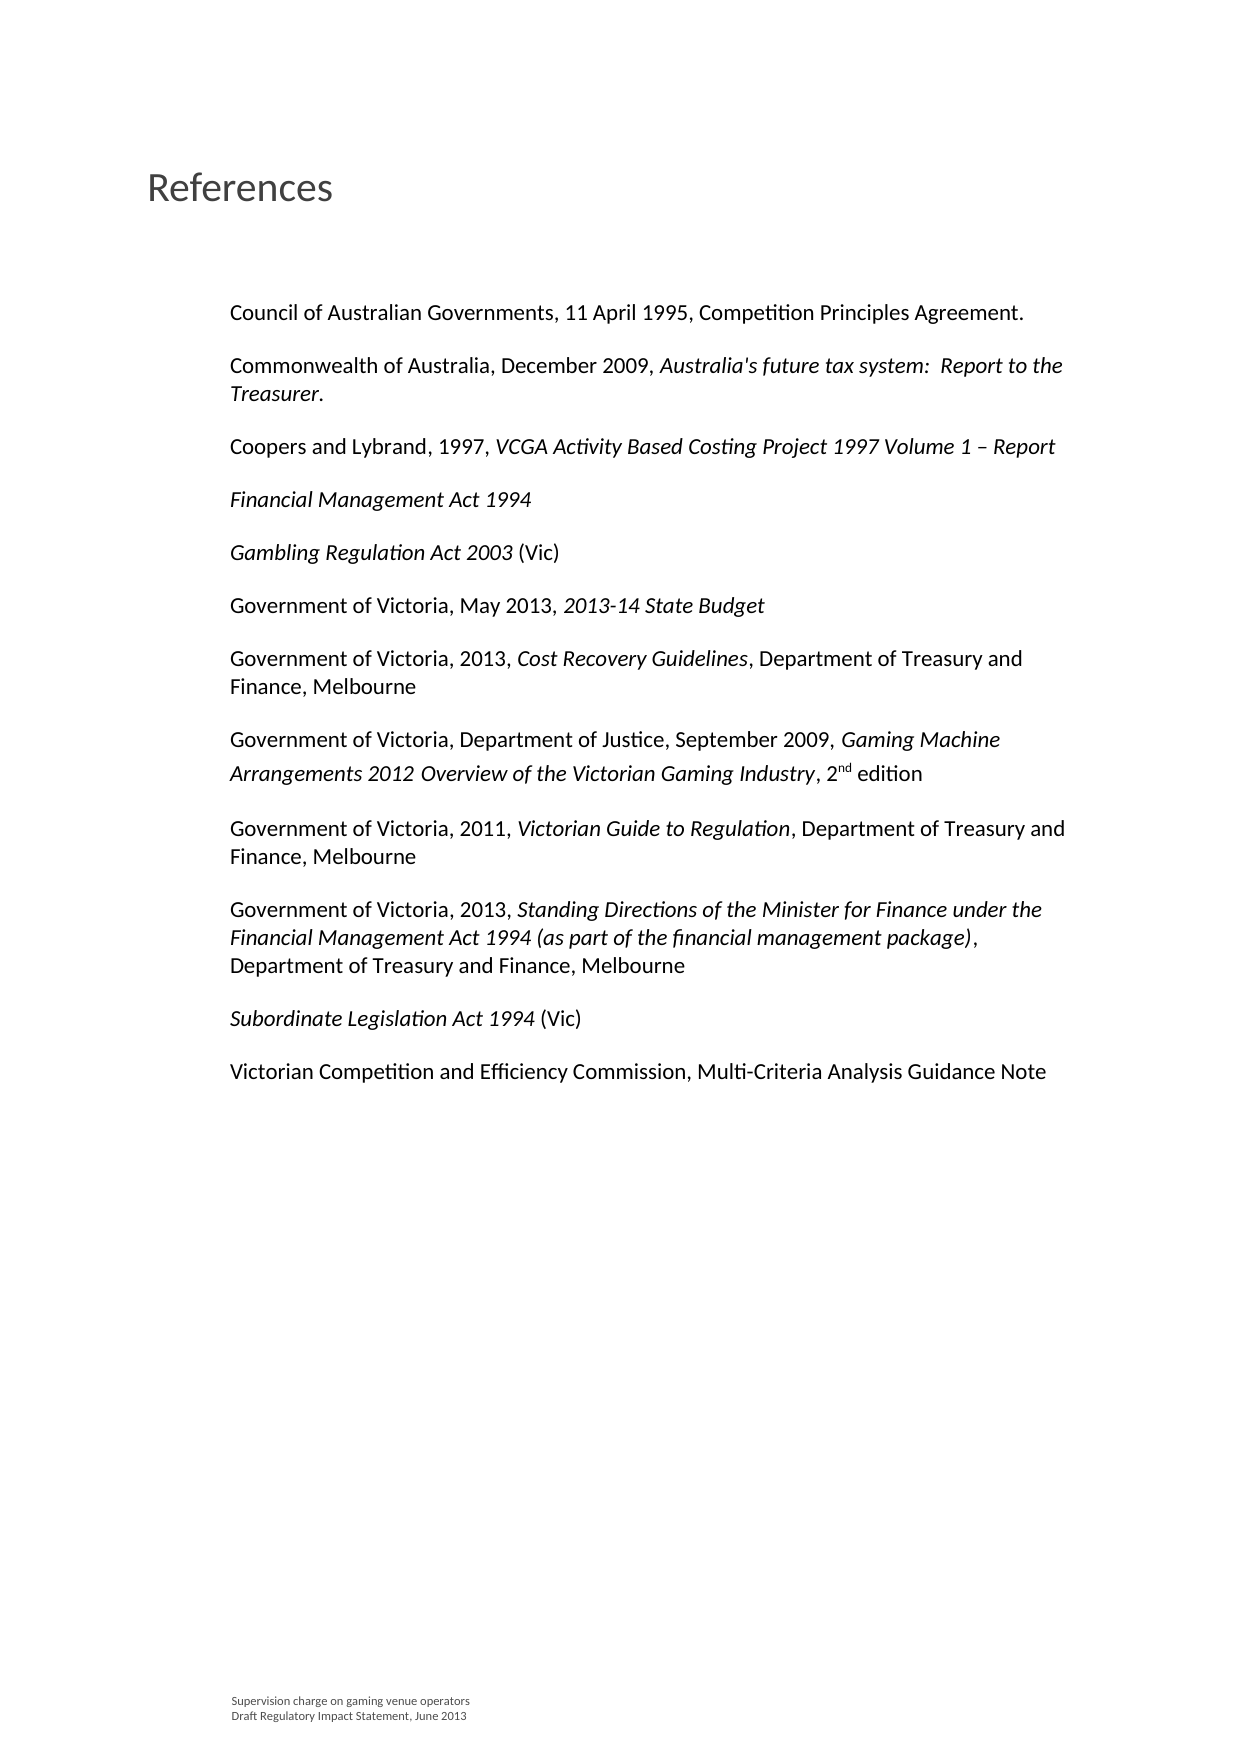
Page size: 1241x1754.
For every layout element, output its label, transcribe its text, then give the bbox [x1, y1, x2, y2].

subtitle References [147, 165, 1093, 211]
text Coopers and Lybrand, 1997, VCGA Activity Based Costing Project 1997 Volume 1 – Report [495, 432, 1093, 460]
text Subordinate Legislation Act 1994 (Vic) [230, 1004, 1093, 1032]
text Financial Management Act 1994 [230, 485, 1093, 513]
text Gambling Regulation Act 2003 (Vic) [230, 538, 1093, 566]
text Government of Victoria, 2011, Victorian Guide to Regulation, Department of Treasury and Finance, Melbourne [230, 814, 1093, 870]
text Commonwealth of Australia, December 2009, Australia's future tax system: Report to the Treasurer. [230, 351, 1093, 407]
text Government of Victoria, 2013, Cost Recovery Guidelines, Department of Treasury and Finance, Melbourne [230, 644, 1093, 700]
text Victorian Competition and Efficiency Commission, Multi-Criteria Analysis Guidance Note [230, 1057, 1093, 1085]
text Council of Australian Governments, 11 April 1995, Competition Principles Agreement. [230, 298, 1093, 326]
text Government of Victoria, 2013, Standing Directions of the Minister for Finance under the Financial Management Act 1994 (as part of the financial management package), Department of Treasury and Finance, Melbourne [230, 895, 1093, 979]
text Government of Victoria, May 2013, 2013-14 State Budget [230, 591, 1093, 619]
text Government of Victoria, Department of Justice, September 2009, Gaming Machine Arrangements 2012 Overview of the Victorian Gaming Industry, 2nd edition [230, 725, 1093, 789]
